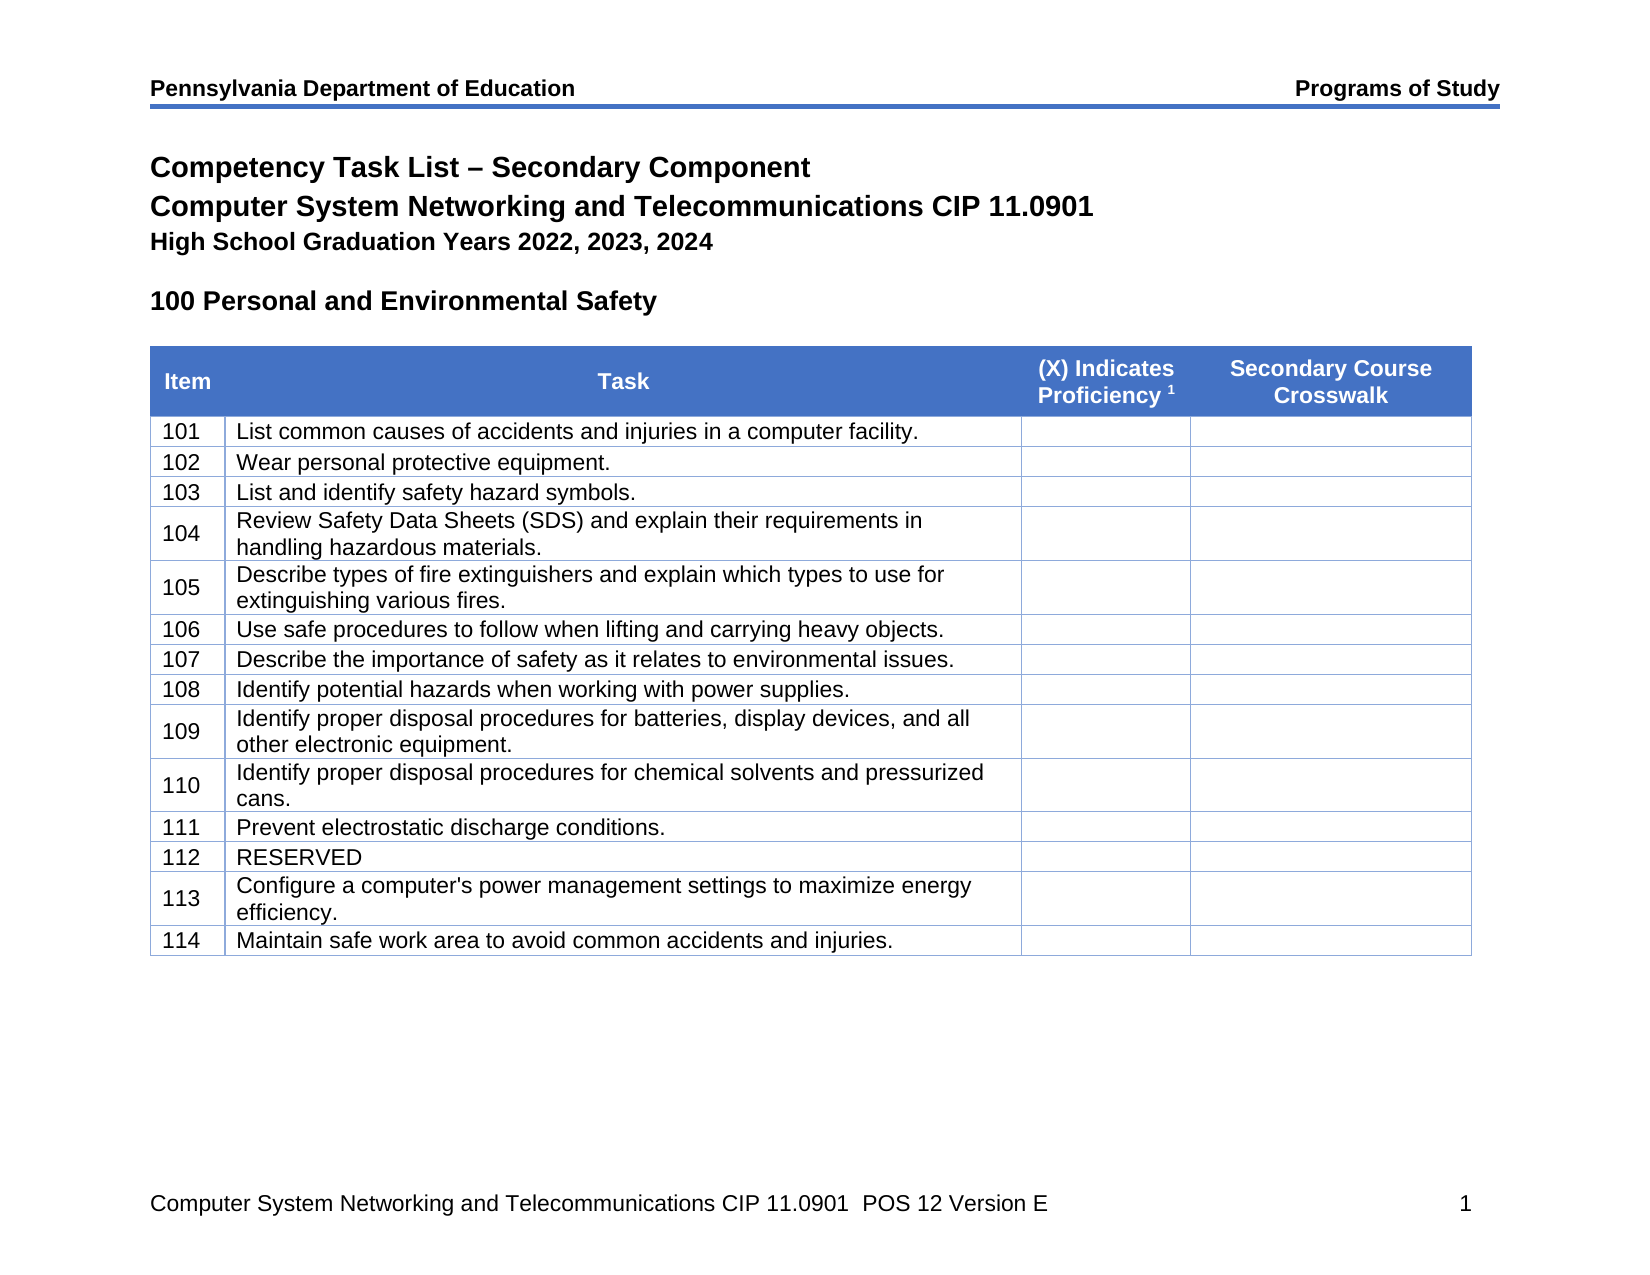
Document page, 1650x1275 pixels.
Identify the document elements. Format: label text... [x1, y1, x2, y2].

table_cell [1191, 507, 1471, 560]
table_cell Identify proper disposal procedures for batteries, display devices, and all other electronic equipment. [226, 705, 1021, 757]
table_cell [1191, 645, 1471, 674]
table_cell 102 [151, 447, 224, 476]
table_cell 112 [151, 842, 224, 871]
table_cell [1191, 759, 1471, 811]
subtitle Competency Task List – Secondary Component [150, 150, 1500, 183]
table_cell Maintain safe work area to avoid common accidents and injuries. [226, 926, 1021, 955]
table_cell 107 [151, 645, 224, 674]
table_cell [1022, 705, 1190, 757]
table_cell [1022, 842, 1190, 871]
table_cell 101 [151, 417, 224, 446]
table_cell [1022, 675, 1190, 704]
table_header Secondary Course Crosswalk [1191, 347, 1471, 416]
table_cell Identify potential hazards when working with power supplies. [226, 675, 1021, 704]
table_cell Describe types of fire extinguishers and explain which types to use for extinguishing various fires. [226, 561, 1021, 614]
table_cell [1022, 477, 1190, 506]
table_cell [1191, 705, 1471, 757]
table_cell [1022, 615, 1190, 644]
table_cell 104 [151, 507, 224, 560]
table_cell [1191, 615, 1471, 644]
table_cell [1191, 417, 1471, 446]
table_header Item [151, 347, 224, 416]
table_cell [1022, 926, 1190, 955]
table_cell [1022, 812, 1190, 841]
table_cell [1022, 447, 1190, 476]
table_cell 109 [151, 705, 224, 757]
table_cell [1022, 645, 1190, 674]
table_cell [1022, 561, 1190, 614]
table_header (X) Indicates Proficiency 1 [1022, 347, 1190, 416]
subtitle High School Graduation Years 2022, 2023, 2024 [150, 227, 1500, 256]
table_cell [1191, 447, 1471, 476]
table_cell Prevent electrostatic discharge conditions. [226, 812, 1021, 841]
table_cell [1191, 872, 1471, 925]
table_cell [1022, 507, 1190, 560]
table_cell Describe the importance of safety as it relates to environmental issues. [226, 645, 1021, 674]
table_cell [1022, 417, 1190, 446]
table_cell Identify proper disposal procedures for chemical solvents and pressurized cans. [226, 759, 1021, 811]
table_cell 113 [151, 872, 224, 925]
table_cell List common causes of accidents and injuries in a computer facility. [226, 417, 1021, 446]
table_cell [1191, 477, 1471, 506]
table_cell [1191, 675, 1471, 704]
table_header Task [226, 347, 1021, 416]
table_cell [1022, 872, 1190, 925]
table_cell 106 [151, 615, 224, 644]
table_cell 110 [151, 759, 224, 811]
table_cell RESERVED [226, 842, 1021, 871]
table_cell [1191, 926, 1471, 955]
table_cell [1191, 842, 1471, 871]
table_cell 114 [151, 926, 224, 955]
table_cell [1191, 561, 1471, 614]
table_cell [1022, 759, 1190, 811]
table_cell 105 [151, 561, 224, 614]
table_cell 103 [151, 477, 224, 506]
table_cell 108 [151, 675, 224, 704]
table_cell Use safe procedures to follow when lifting and carrying heavy objects. [226, 615, 1021, 644]
table_cell Review Safety Data Sheets (SDS) and explain their requirements in handling hazardous materials. [226, 507, 1021, 560]
table_cell Wear personal protective equipment. [226, 447, 1021, 476]
table_cell Configure a computer's power management settings to maximize energy efficiency. [226, 872, 1021, 925]
table_cell 111 [151, 812, 224, 841]
subtitle Computer System Networking and Telecommunications CIP 11.0901 [150, 188, 1500, 222]
table_cell List and identify safety hazard symbols. [226, 477, 1021, 506]
table_cell [1191, 812, 1471, 841]
subtitle 100 Personal and Environmental Safety [150, 285, 1500, 316]
